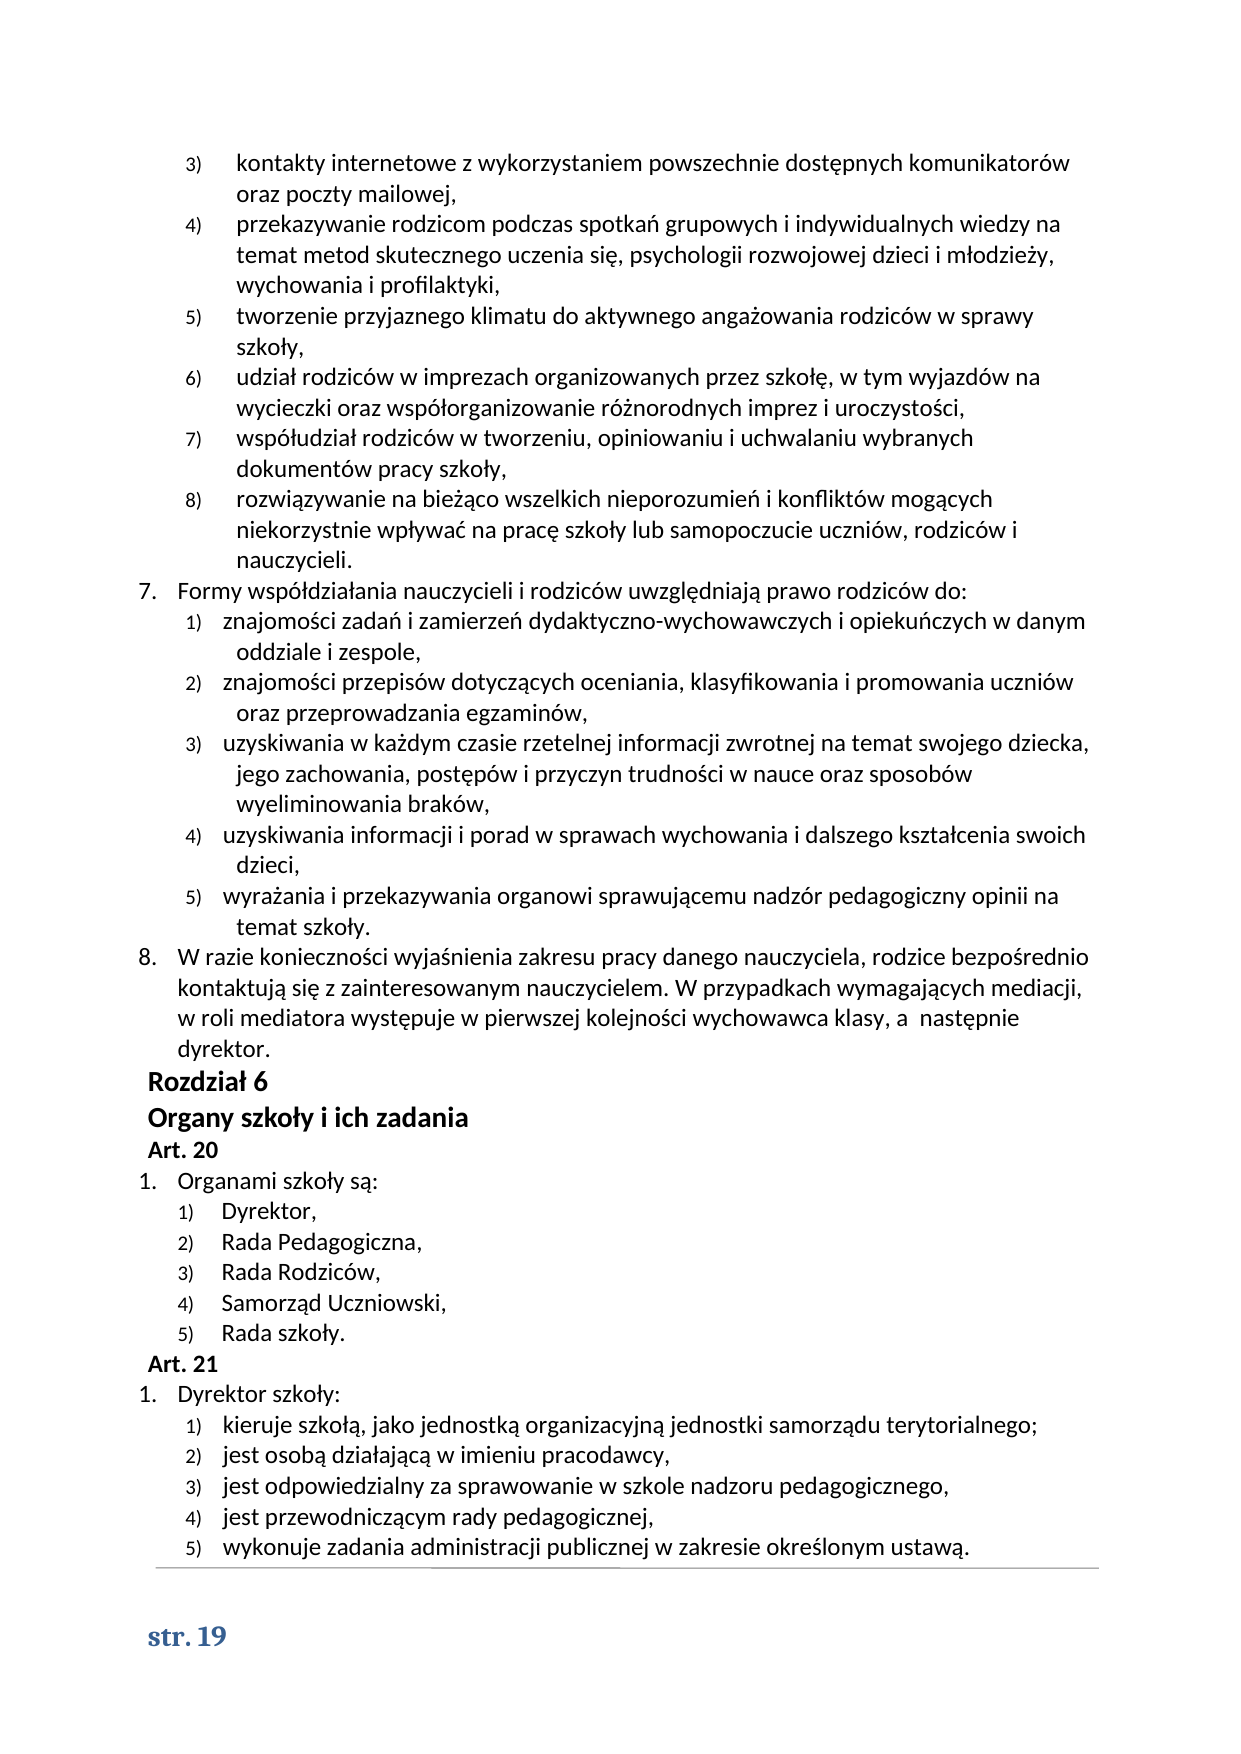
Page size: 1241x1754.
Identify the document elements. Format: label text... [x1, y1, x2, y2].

list wykonuje zadania administracji publicznej w zakresie określonym ustawą. [185, 1531, 1093, 1562]
subtitle Rozdział 6 Organy szkoły i ich zadania [148, 1063, 1093, 1134]
list uzyskiwania informacji i porad w sprawach wychowania i dalszego kształcenia swoich dzieci, [185, 819, 1093, 880]
list Organami szkoły są: [148, 1165, 1093, 1196]
list Formy współdziałania nauczycieli i rodziców uwzględniają prawo rodziców do: [148, 575, 1093, 605]
text Art. 21 [148, 1348, 1093, 1379]
list przekazywanie rodzicom podczas spotkań grupowych i indywidualnych wiedzy na temat metod skutecznego uczenia się, psychologii rozwojowej dzieci i młodzieży, wychowania i profilaktyki, [185, 209, 1093, 300]
list kieruje szkołą, jako jednostką organizacyjną jednostki samorządu terytorialnego; [185, 1409, 1093, 1440]
list rozwiązywanie na bieżąco wszelkich nieporozumień i konfliktów mogących niekorzystnie wpływać na pracę szkoły lub samopoczucie uczniów, rodziców i nauczycieli. [185, 483, 1093, 575]
list Rada szkoły. [177, 1318, 1093, 1348]
list Rada Rodziców, [177, 1257, 1093, 1287]
list jest osobą działającą w imieniu pracodawcy, [185, 1440, 1093, 1470]
list tworzenie przyjaznego klimatu do aktywnego angażowania rodziców w sprawy szkoły, [185, 300, 1093, 361]
list jest odpowiedzialny za sprawowanie w szkole nadzoru pedagogicznego, [185, 1470, 1093, 1501]
list Samorząd Uczniowski, [177, 1287, 1093, 1318]
list Dyrektor, [177, 1196, 1093, 1226]
list kontakty internetowe z wykorzystaniem powszechnie dostępnych komunikatorów oraz poczty mailowej, [185, 148, 1093, 209]
list jest przewodniczącym rady pedagogicznej, [185, 1501, 1093, 1531]
list udział rodziców w imprezach organizowanych przez szkołę, w tym wyjazdów na wycieczki oraz współorganizowanie różnorodnych imprez i uroczystości, [185, 361, 1093, 422]
list Dyrektor szkoły: [148, 1379, 1093, 1409]
list W razie konieczności wyjaśnienia zakresu pracy danego nauczyciela, rodzice bezpośrednio kontaktują się z zainteresowanym nauczycielem. W przypadkach wymagających mediacji, w roli mediatora występuje w pierwszej kolejności wychowawca klasy, a następnie dyrektor. [148, 941, 1093, 1063]
list znajomości zadań i zamierzeń dydaktyczno-wychowawczych i opiekuńczych w danym oddziale i zespole, [185, 605, 1093, 666]
text Art. 20 [148, 1134, 1093, 1165]
list wyrażania i przekazywania organowi sprawującemu nadzór pedagogiczny opinii na temat szkoły. [185, 880, 1093, 941]
list uzyskiwania w każdym czasie rzetelnej informacji zwrotnej na temat swojego dziecka, jego zachowania, postępów i przyczyn trudności w nauce oraz sposobów wyeliminowania braków, [185, 727, 1093, 819]
list Rada Pedagogiczna, [177, 1226, 1093, 1257]
list znajomości przepisów dotyczących oceniania, klasyfikowania i promowania uczniów oraz przeprowadzania egzaminów, [185, 666, 1093, 727]
list współudział rodziców w tworzeniu, opiniowaniu i uchwalaniu wybranych dokumentów pracy szkoły, [185, 422, 1093, 483]
